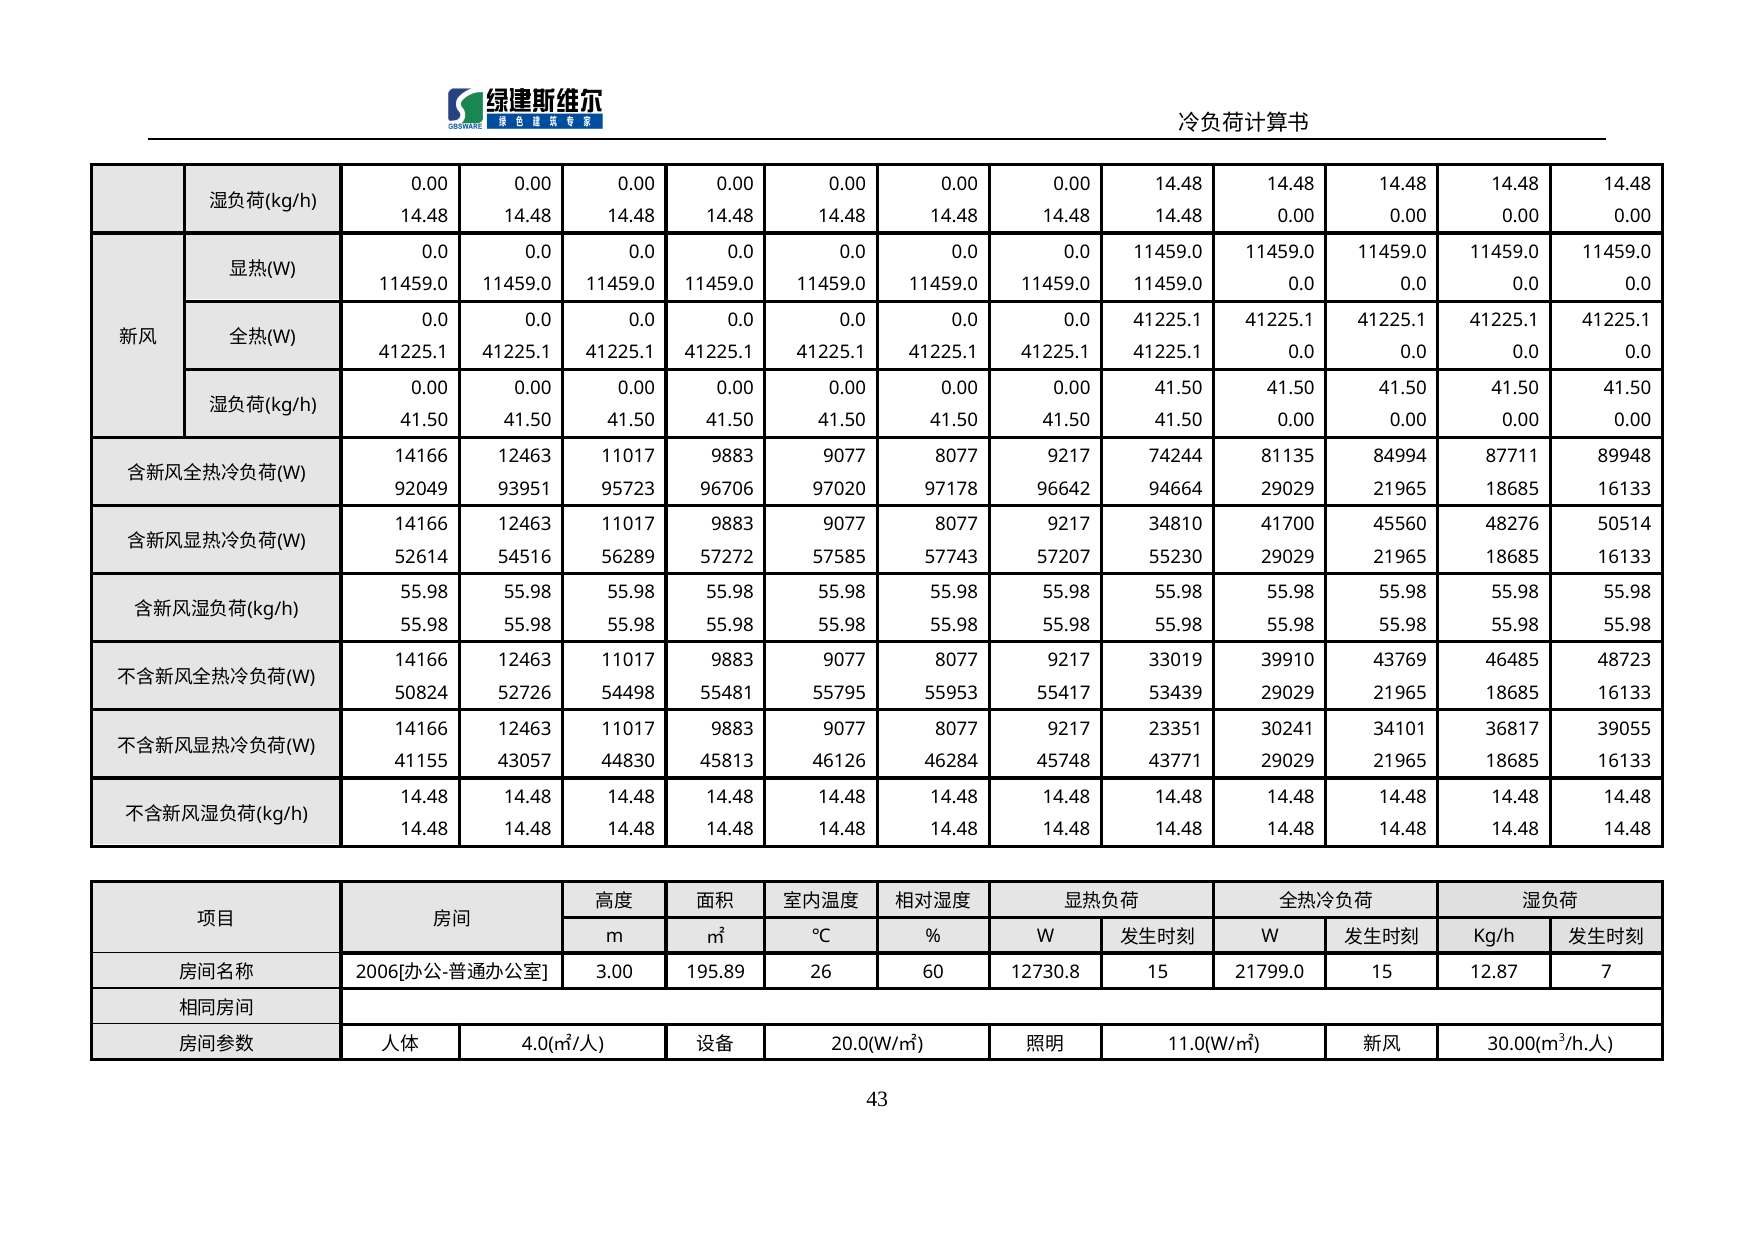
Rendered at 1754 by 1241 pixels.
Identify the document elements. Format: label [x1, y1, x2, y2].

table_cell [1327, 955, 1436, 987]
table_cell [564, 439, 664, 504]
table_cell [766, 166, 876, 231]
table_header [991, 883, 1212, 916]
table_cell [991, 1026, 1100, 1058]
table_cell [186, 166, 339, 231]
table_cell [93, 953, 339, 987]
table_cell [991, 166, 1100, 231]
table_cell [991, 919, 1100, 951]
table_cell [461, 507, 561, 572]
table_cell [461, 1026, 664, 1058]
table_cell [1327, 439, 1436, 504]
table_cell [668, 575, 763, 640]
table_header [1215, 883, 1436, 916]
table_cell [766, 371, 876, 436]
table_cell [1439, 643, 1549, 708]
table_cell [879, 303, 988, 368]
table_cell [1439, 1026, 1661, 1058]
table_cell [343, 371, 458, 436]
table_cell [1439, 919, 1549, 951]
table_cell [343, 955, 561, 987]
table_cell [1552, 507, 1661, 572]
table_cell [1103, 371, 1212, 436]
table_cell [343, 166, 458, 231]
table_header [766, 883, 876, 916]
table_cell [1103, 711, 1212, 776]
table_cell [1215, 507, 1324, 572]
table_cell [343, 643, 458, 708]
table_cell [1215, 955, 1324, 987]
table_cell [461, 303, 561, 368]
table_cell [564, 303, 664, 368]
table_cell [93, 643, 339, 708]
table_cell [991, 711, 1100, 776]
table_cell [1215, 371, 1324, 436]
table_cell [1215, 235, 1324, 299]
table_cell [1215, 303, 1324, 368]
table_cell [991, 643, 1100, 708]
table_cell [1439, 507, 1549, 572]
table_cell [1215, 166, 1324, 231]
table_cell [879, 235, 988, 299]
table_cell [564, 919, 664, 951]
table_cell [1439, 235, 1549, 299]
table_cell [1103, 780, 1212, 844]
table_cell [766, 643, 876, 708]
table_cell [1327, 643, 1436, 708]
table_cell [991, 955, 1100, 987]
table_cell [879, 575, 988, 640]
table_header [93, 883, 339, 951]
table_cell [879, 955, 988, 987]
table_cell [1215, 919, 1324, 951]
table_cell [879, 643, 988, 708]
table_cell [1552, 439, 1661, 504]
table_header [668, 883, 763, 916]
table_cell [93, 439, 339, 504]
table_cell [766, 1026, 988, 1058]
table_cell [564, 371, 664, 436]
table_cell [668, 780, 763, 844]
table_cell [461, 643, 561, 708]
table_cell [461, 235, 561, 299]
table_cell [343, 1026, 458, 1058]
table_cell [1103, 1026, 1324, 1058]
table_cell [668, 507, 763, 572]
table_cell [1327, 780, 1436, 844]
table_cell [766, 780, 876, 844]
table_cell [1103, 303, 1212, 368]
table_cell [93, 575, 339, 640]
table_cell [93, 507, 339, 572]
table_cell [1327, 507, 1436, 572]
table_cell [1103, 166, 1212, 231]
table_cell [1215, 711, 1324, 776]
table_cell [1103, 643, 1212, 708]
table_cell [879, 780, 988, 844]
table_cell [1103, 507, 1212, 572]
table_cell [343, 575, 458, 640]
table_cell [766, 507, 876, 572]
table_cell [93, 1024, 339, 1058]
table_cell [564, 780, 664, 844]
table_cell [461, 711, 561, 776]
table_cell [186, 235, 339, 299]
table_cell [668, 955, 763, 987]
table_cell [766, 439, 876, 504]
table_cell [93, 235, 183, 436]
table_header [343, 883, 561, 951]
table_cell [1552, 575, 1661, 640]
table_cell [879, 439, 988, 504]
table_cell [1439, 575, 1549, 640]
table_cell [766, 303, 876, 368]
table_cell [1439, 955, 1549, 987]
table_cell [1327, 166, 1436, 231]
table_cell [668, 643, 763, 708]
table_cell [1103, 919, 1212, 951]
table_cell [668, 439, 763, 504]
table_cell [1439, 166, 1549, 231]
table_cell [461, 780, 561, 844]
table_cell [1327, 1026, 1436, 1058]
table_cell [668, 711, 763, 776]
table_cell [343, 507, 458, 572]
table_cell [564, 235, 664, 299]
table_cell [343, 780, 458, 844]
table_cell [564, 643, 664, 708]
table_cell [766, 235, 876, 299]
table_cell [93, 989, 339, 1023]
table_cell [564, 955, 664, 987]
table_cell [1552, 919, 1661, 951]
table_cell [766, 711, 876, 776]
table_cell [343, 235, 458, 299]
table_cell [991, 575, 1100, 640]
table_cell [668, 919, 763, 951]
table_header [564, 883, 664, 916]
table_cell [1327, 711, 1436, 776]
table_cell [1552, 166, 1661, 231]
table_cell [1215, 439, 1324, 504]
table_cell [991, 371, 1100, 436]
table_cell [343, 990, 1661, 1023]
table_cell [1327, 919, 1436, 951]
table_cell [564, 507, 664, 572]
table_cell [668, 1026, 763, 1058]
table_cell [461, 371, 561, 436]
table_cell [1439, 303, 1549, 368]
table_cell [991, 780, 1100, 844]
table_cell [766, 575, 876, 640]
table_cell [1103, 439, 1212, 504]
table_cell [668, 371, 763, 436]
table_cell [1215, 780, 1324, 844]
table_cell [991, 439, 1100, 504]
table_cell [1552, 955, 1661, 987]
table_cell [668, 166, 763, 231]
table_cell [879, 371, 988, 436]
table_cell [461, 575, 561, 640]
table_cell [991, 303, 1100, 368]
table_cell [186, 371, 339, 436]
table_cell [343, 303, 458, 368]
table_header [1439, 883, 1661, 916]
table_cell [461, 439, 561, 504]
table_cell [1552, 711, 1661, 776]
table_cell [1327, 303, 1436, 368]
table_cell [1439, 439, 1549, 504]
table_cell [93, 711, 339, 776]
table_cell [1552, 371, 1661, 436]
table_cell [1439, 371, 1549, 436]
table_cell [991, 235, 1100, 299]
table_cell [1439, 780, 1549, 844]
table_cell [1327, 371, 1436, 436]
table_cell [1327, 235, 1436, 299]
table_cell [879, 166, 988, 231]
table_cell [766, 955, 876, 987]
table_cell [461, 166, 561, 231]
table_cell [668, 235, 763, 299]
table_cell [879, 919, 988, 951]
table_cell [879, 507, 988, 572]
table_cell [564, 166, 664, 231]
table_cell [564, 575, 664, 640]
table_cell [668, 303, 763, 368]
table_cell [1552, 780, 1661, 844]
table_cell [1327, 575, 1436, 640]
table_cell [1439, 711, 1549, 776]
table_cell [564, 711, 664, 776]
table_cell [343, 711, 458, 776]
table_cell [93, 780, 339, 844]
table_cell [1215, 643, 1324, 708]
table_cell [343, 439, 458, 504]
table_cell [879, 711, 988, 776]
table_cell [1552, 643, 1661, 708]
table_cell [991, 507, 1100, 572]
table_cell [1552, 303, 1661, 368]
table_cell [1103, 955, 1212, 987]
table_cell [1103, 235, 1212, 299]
picture [444, 88, 604, 130]
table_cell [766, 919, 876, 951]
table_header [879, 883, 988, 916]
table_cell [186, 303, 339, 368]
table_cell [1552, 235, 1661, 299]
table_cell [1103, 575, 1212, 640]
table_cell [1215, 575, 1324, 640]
